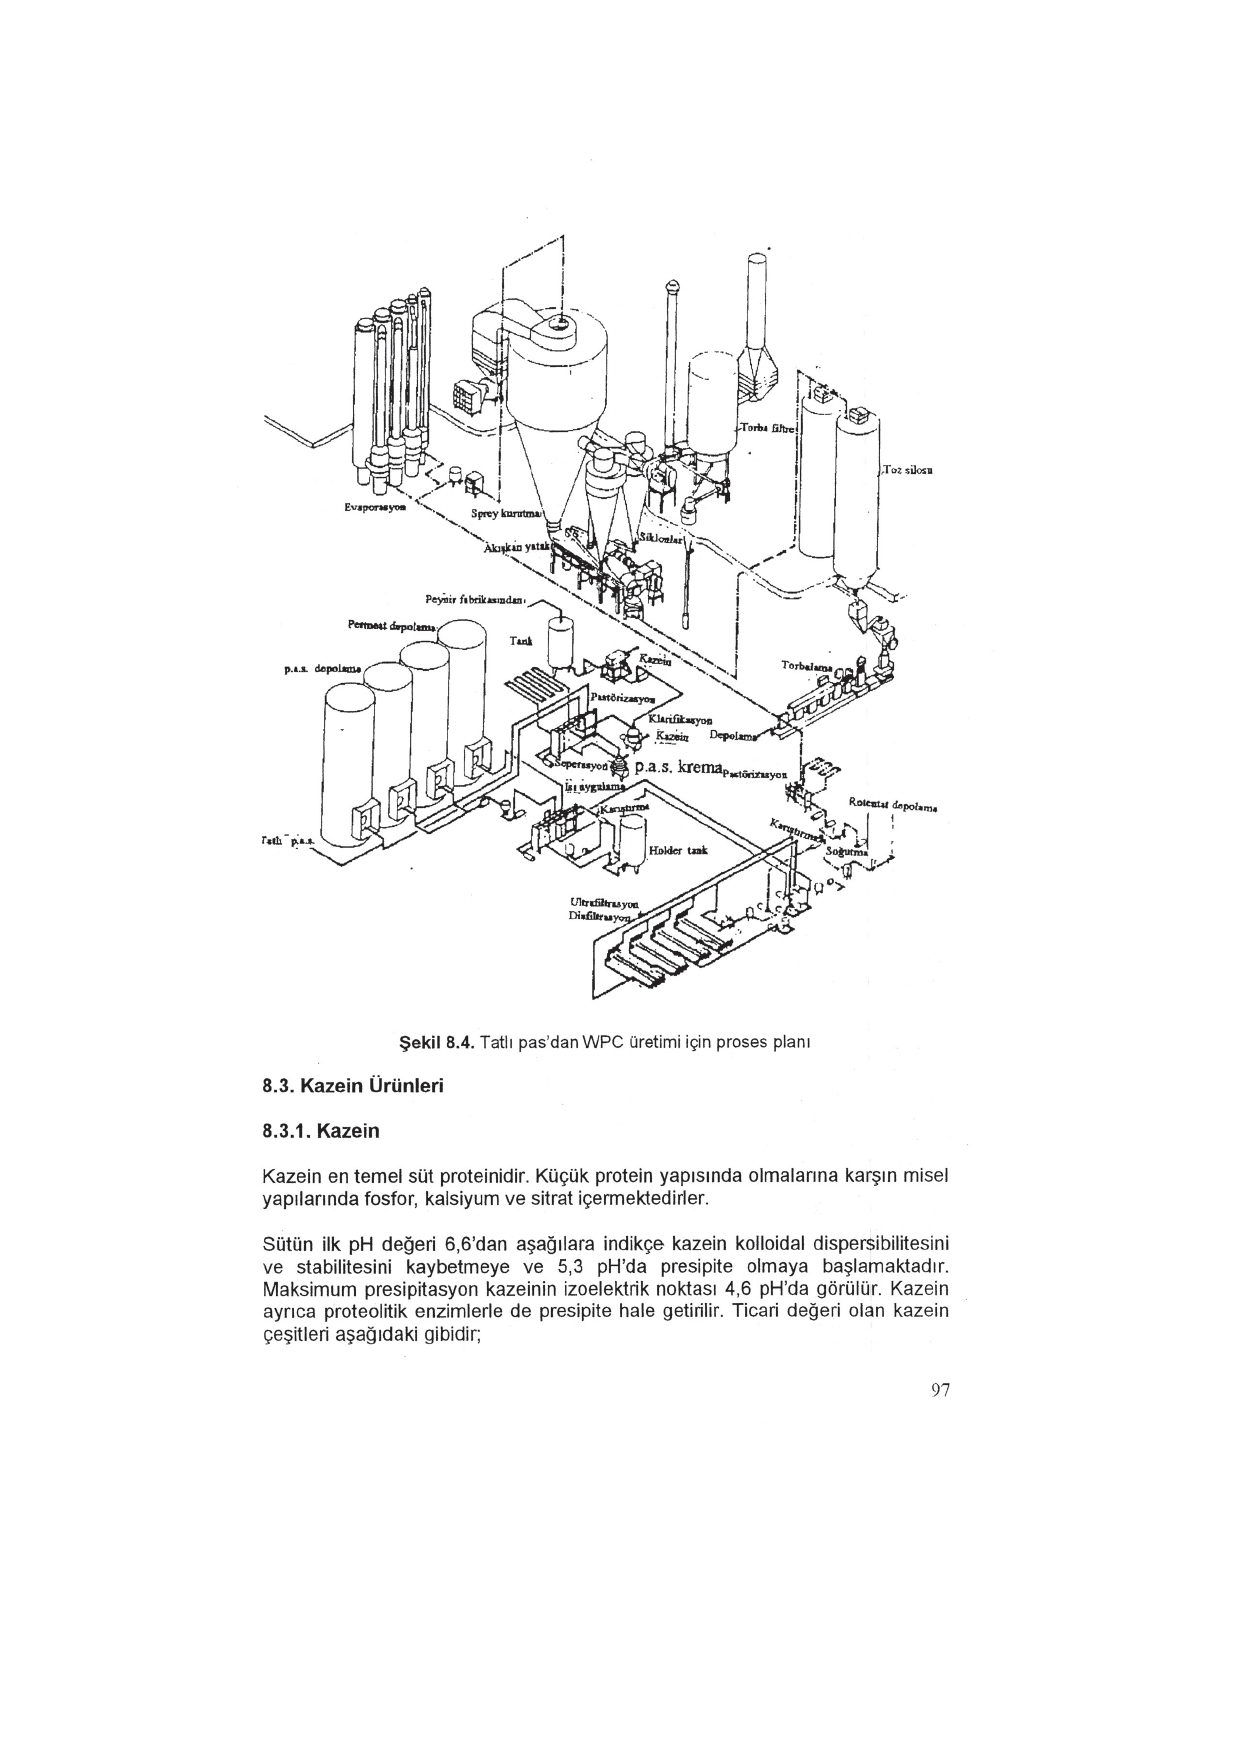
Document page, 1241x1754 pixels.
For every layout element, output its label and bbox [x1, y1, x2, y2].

picture [147, 147, 1050, 1470]
